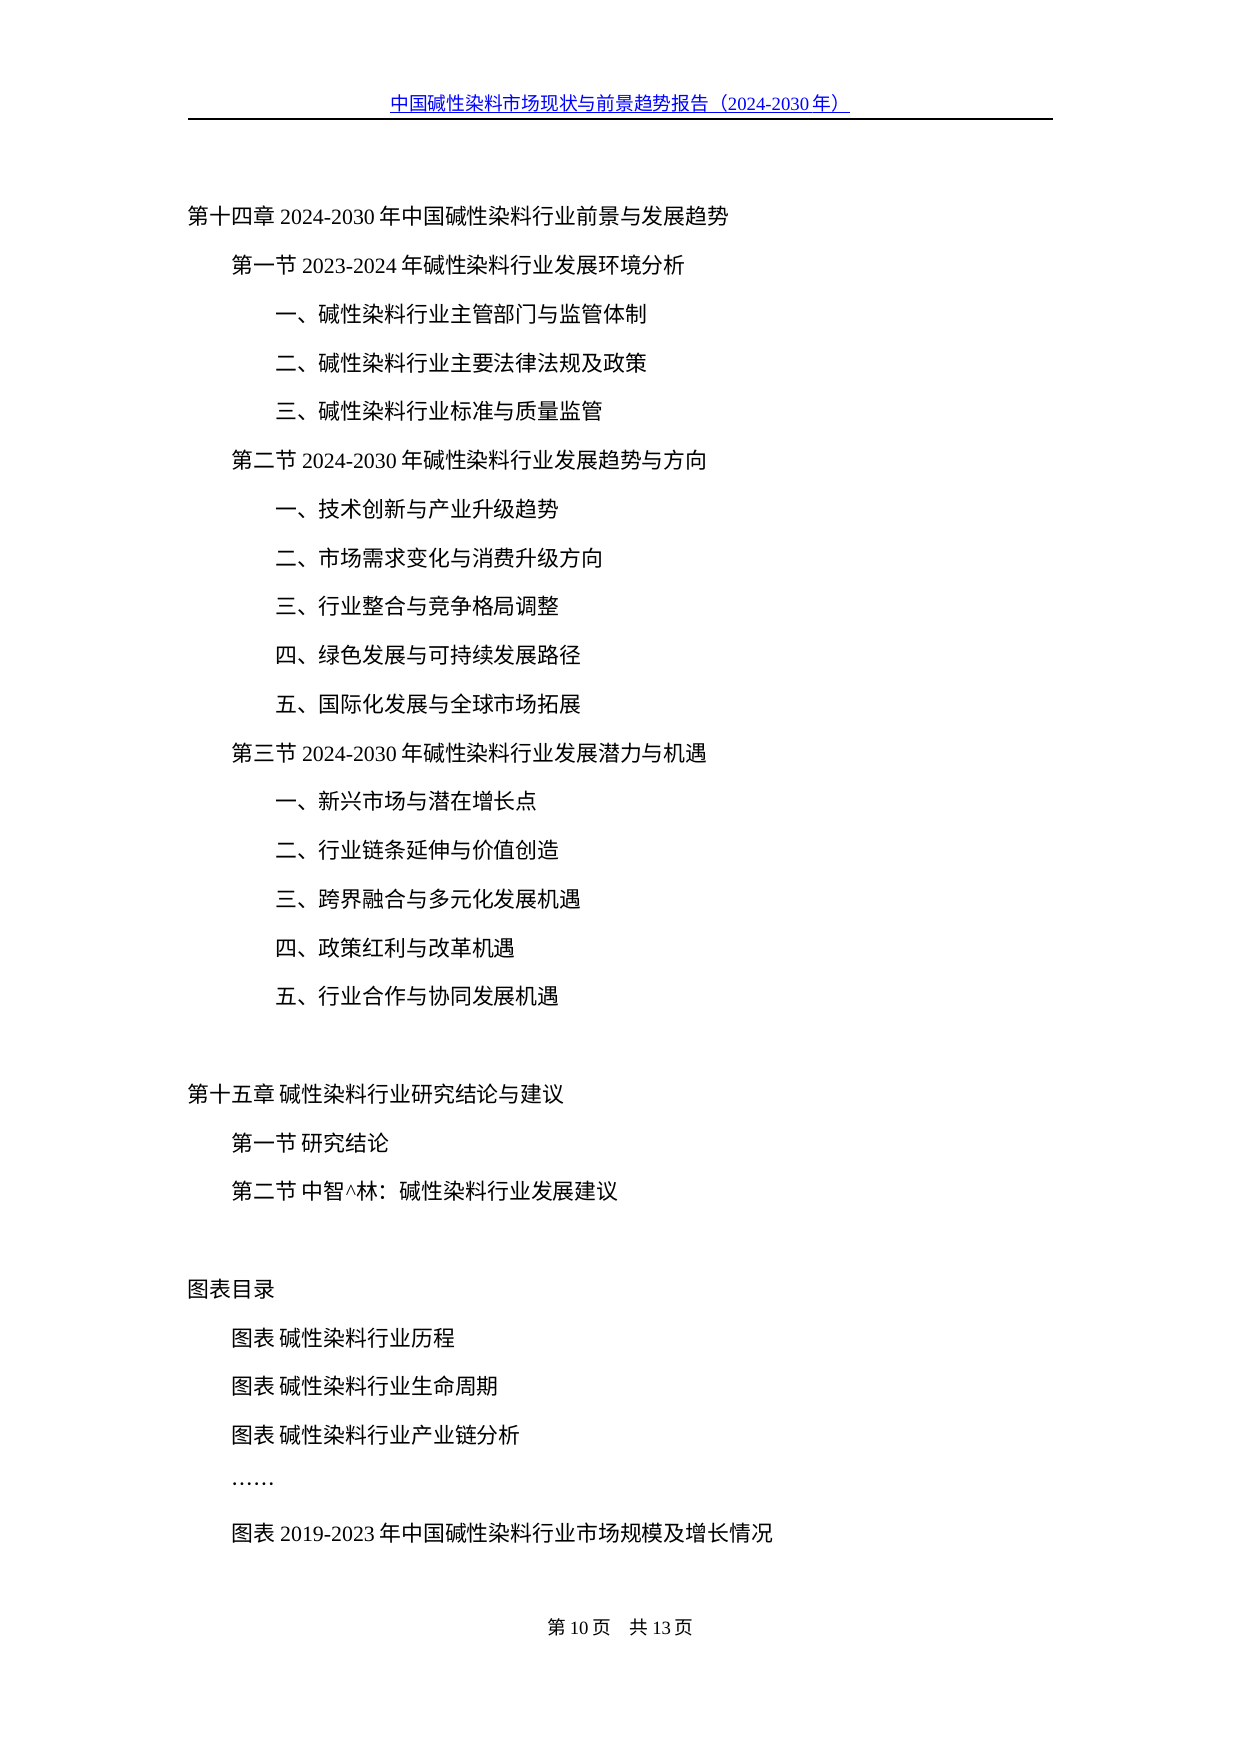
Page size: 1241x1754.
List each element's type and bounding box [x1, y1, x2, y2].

text [187, 150, 1053, 1548]
